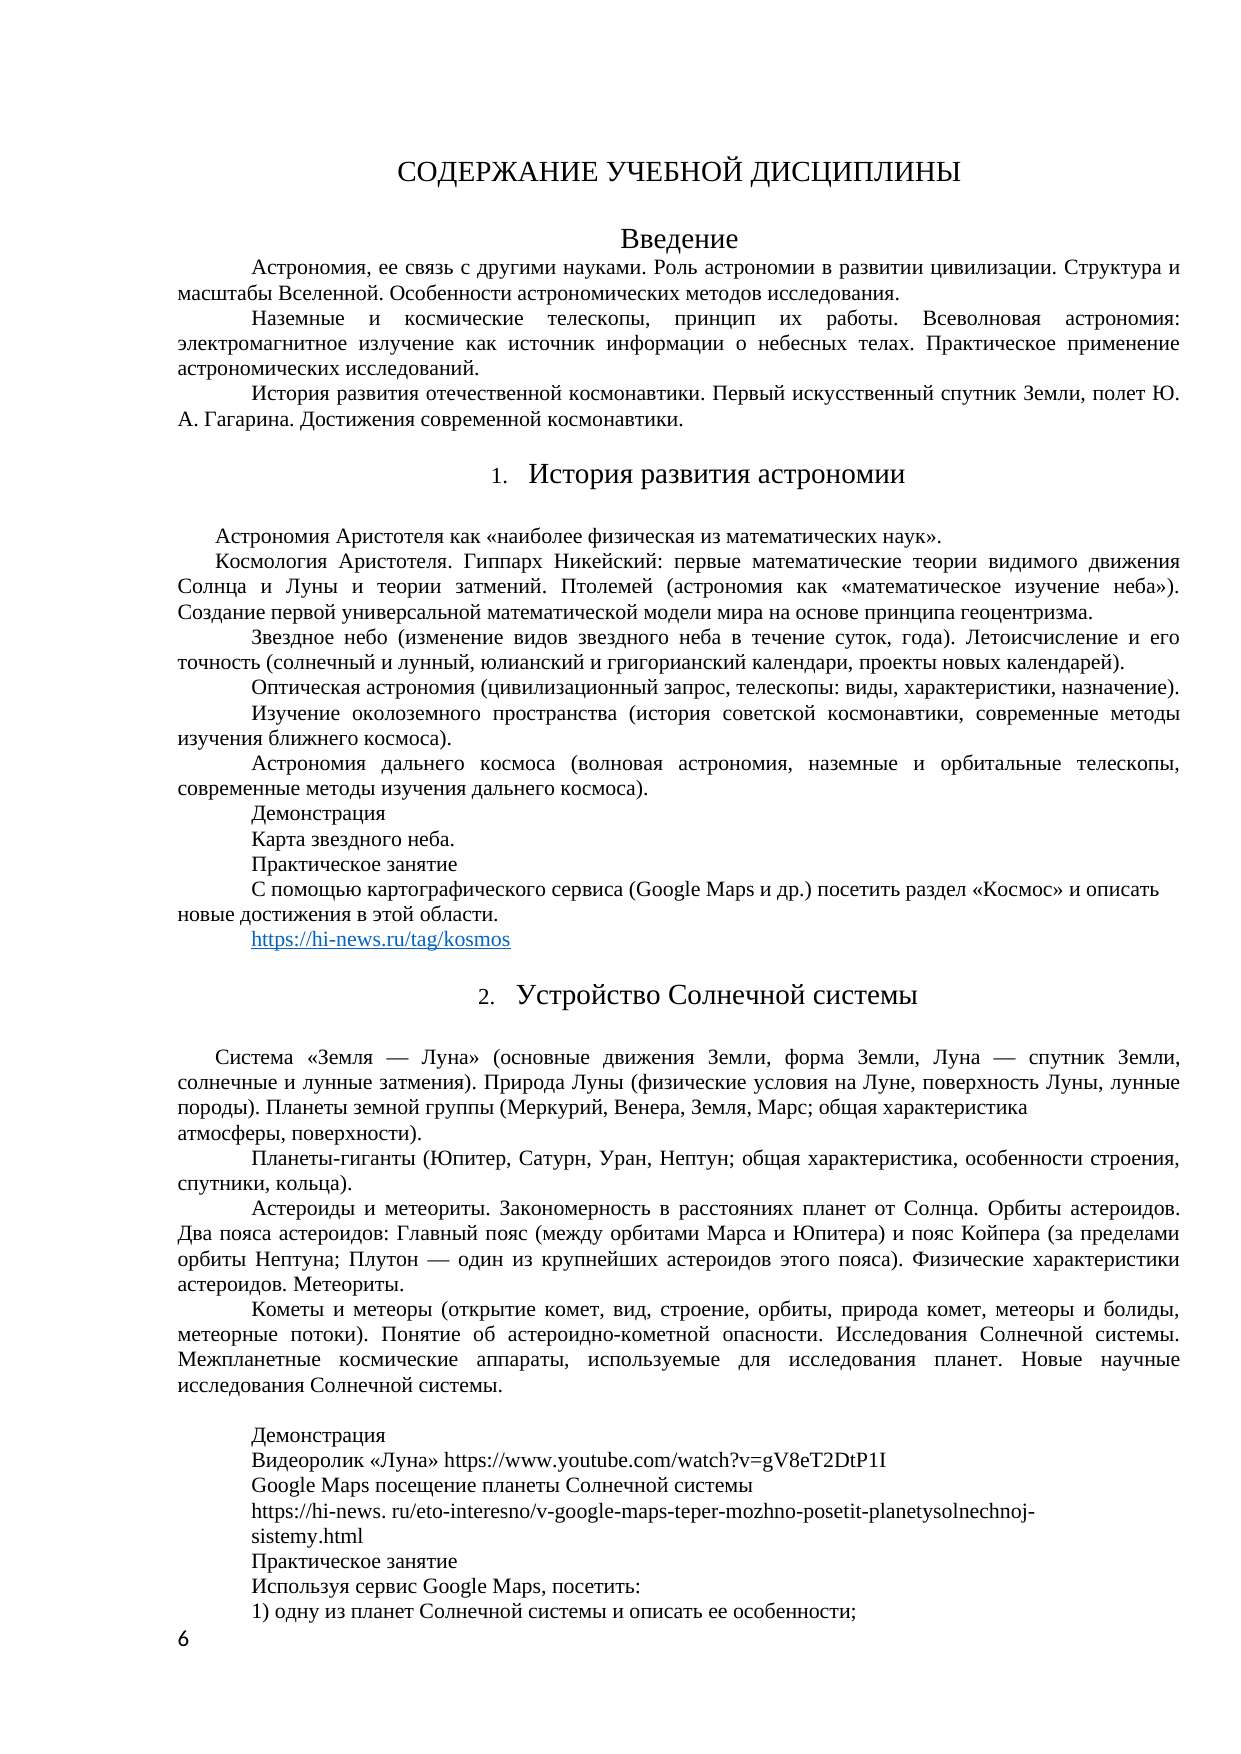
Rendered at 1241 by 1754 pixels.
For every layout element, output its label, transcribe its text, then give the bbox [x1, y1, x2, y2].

list Устройство Солнечной системы [215, 977, 1181, 1010]
text Карта звездного неба. [251, 826, 1181, 851]
text Введение [177, 221, 1181, 254]
text sistemy.html [251, 1523, 1181, 1548]
text 1) одну из планет Солнечной системы и описать ее особенности; [251, 1598, 1181, 1624]
text https://hi-news.ru/tag/kosmos [177, 926, 1181, 952]
text атмосферы, поверхности). [177, 1119, 1181, 1145]
text Астрономия дальнего космоса (волновая астрономия, наземные и орбитальные телескопы, современные методы изучения дальнего космоса). [177, 750, 1181, 800]
text https://hi-news. ru/eto-interesno/v-google-maps-teper-mozhno-posetit-planetysolnechnoj- [251, 1498, 1181, 1523]
text История развития отечественной космонавтики. Первый искусственный спутник Земли, полет Ю. А. Гагарина. Достижения современной космонавтики. [177, 380, 1181, 431]
text Оптическая астрономия (цивилизационный запрос, телескопы: виды, характеристики, назначение). [177, 674, 1181, 699]
text Google Maps посещение планеты Солнечной системы [251, 1472, 1181, 1498]
text СОДЕРЖАНИЕ УЧЕБНОЙ ДИСЦИПЛИНЫ [177, 154, 1181, 187]
text Наземные и космические телескопы, принцип их работы. Всеволновая астрономия: электромагнитное излучение как источник информации о небесных телах. Практическое применение астрономических исследований. [177, 305, 1181, 380]
text Звездное небо (изменение видов звездного неба в течение суток, года). Летоисчисление и его точность (солнечный и лунный, юлианский и григорианский календари, проекты новых календарей). [177, 624, 1181, 674]
text Практическое занятие [251, 1548, 1181, 1573]
text Практическое занятие [251, 851, 1181, 876]
text Космология Аристотеля. Гиппарх Никейский: первые математические теории видимого движения Солнца и Луны и теории затмений. Птолемей (астрономия как «математическое изучение неба»). Создание первой универсальной математической модели мира на основе принципа геоцентризма. [177, 548, 1181, 624]
text Демонстрация [251, 800, 1181, 826]
text Демонстрация [251, 1422, 1181, 1447]
list История развития астрономии [215, 456, 1181, 489]
text Кометы и метеоры (открытие комет, вид, строение, орбиты, природа комет, метеоры и болиды, метеорные потоки). Понятие об астероидно-кометной опасности. Исследования Солнечной системы. Межпланетные космические аппараты, используемые для исследования планет. Новые научные исследования Солнечной системы. [177, 1296, 1181, 1397]
text Астрономия, ее связь с другими науками. Роль астрономии в развитии цивилизации. Структура и масштабы Вселенной. Особенности астрономических методов исследования. [177, 254, 1181, 305]
text Видеоролик «Луна» https://www.youtube.com/watch?v=gV8eT2DtP1I [251, 1447, 1181, 1472]
text Астероиды и метеориты. Закономерность в расстояниях планет от Солнца. Орбиты астероидов. Два пояса астероидов: Главный пояс (между орбитами Марса и Юпитера) и пояс Койпера (за пределами орбиты Нептуна; Плутон — один из крупнейших астероидов этого пояса). Физические характеристики астероидов. Метеориты. [177, 1195, 1181, 1296]
text Планеты-гиганты (Юпитер, Сатурн, Уран, Нептун; общая характеристика, особенности строения, спутники, кольца). [177, 1145, 1181, 1195]
text С помощью картографического сервиса (Google Maps и др.) посетить раздел «Космос» и описать новые достижения в этой области. [177, 876, 1181, 926]
text Изучение околоземного пространства (история советской космонавтики, современные методы изучения ближнего космоса). [177, 699, 1181, 750]
text Астрономия Аристотеля как «наиболее физическая из математических наук». [177, 523, 1181, 548]
text Используя сервис Google Maps, посетить: [251, 1573, 1181, 1598]
text Система «Земля — Луна» (основные движения Земли, форма Земли, Луна — спутник Земли, солнечные и лунные затмения). Природа Луны (физические условия на Луне, поверхность Луны, лунные породы). Планеты земной группы (Меркурий, Венера, Земля, Марс; общая характеристика [177, 1044, 1181, 1119]
